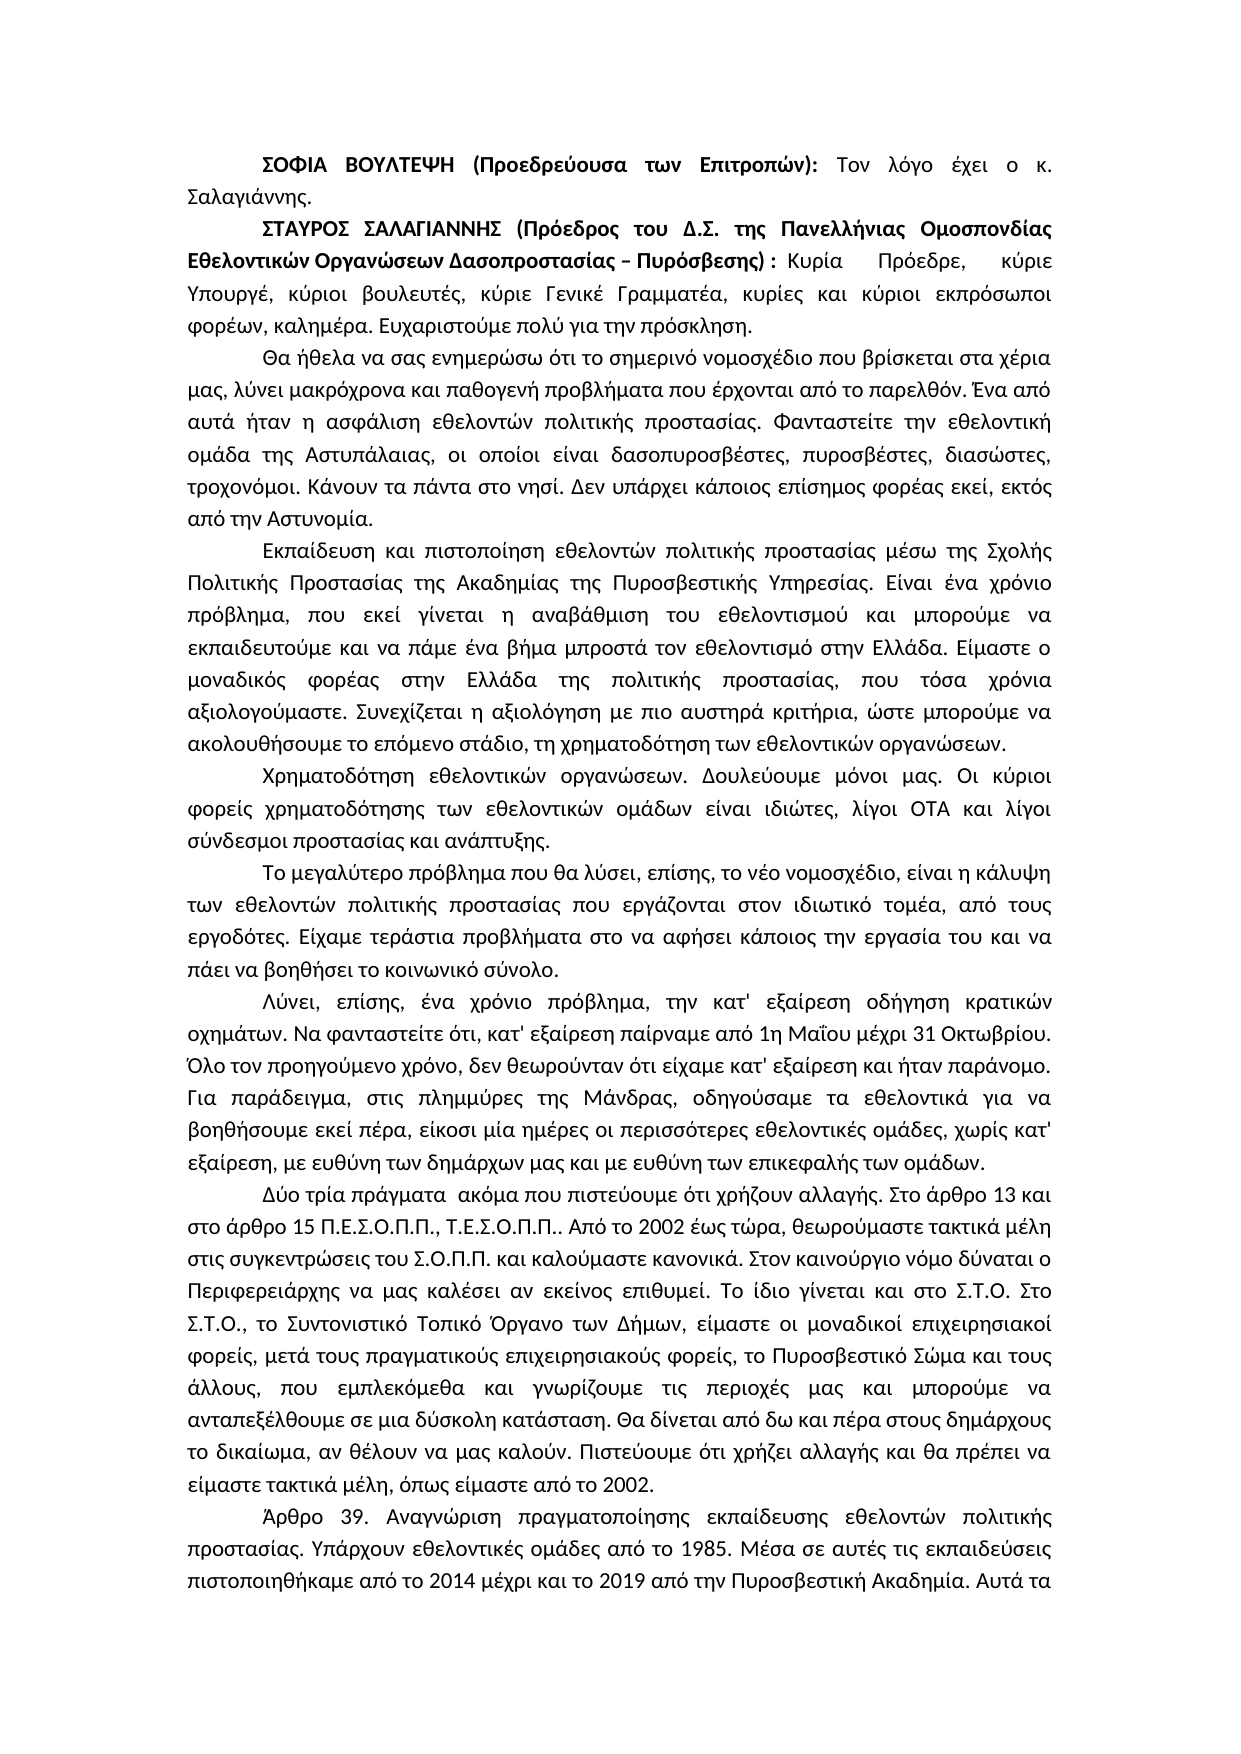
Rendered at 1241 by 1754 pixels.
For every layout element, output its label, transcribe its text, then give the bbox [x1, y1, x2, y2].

text Χρηματοδότηση εθελοντικών οργανώσεων. Δουλεύουμε μόνοι μας. Οι κύριοι φορείς χρηματοδότησης των εθελοντικών ομάδων είναι ιδιώτες, λίγοι ΟΤΑ και λίγοι σύνδεσμοι προστασίας και ανάπτυξης. [187, 762, 1053, 854]
text Δύο τρία πράγματα ακόμα που πιστεύουμε ότι χρήζουν αλλαγής. Στο άρθρο 13 και στο άρθρο 15 Π.Ε.Σ.Ο.Π.Π., Τ.Ε.Σ.Ο.Π.Π.. Από το 2002 έως τώρα, θεωρούμαστε τακτικά μέλη στις συγκεντρώσεις του Σ.Ο.Π.Π. και καλούμαστε κανονικά. Στον καινούργιο νόμο δύναται ο Περιφερειάρχης να μας καλέσει αν εκείνος επιθυμεί. Το ίδιο γίνεται και στο Σ.Τ.Ο. Στο Σ.Τ.Ο., το Συντονιστικό Τοπικό Όργανο των Δήμων, είμαστε οι μοναδικοί επιχειρησιακοί φορείς, μετά τους πραγματικούς επιχειρησιακούς φορείς, το Πυροσβεστικό Σώμα και τους άλλους, που εμπλεκόμεθα και γνωρίζουμε τις περιοχές μας και μπορούμε να ανταπεξέλθουμε σε μια δύσκολη κατάσταση. Θα δίνεται από δω και πέρα στους δημάρχους το δικαίωμα, αν θέλουν να μας καλούν. Πιστεύουμε ότι χρήζει αλλαγής και θα πρέπει να είμαστε τακτικά μέλη, όπως είμαστε από το 2002. [187, 1180, 1053, 1498]
text Εκπαίδευση και πιστοποίηση εθελοντών πολιτικής προστασίας μέσω της Σχολής Πολιτικής Προστασίας της Ακαδημίας της Πυροσβεστικής Υπηρεσίας. Είναι ένα χρόνιο πρόβλημα, που εκεί γίνεται η αναβάθμιση του εθελοντισμού και μπορούμε να εκπαιδευτούμε και να πάμε ένα βήμα μπροστά τον εθελοντισμό στην Ελλάδα. Είμαστε ο μοναδικός φορέας στην Ελλάδα της πολιτικής προστασίας, που τόσα χρόνια αξιολογούμαστε. Συνεχίζεται η αξιολόγηση με πιο αυστηρά κριτήρια, ώστε μπορούμε να ακολουθήσουμε το επόμενο στάδιο, τη χρηματοδότηση των εθελοντικών οργανώσεων. [187, 536, 1053, 757]
text ΣΟΦΙΑ ΒΟΥΛΤΕΨΗ (Προεδρεύουσα των Επιτροπών): Τον λόγο έχει ο κ. Σαλαγιάννης. [187, 150, 1053, 210]
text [187, 1502, 1053, 1594]
text Θα ήθελα να σας ενημερώσω ότι το σημερινό νομοσχέδιο που βρίσκεται στα χέρια μας, λύνει μακρόχρονα και παθογενή προβλήματα που έρχονται από το παρελθόν. Ένα από αυτά ήταν η ασφάλιση εθελοντών πολιτικής προστασίας. Φανταστείτε την εθελοντική ομάδα της Αστυπάλαιας, οι οποίοι είναι δασοπυροσβέστες, πυροσβέστες, διασώστες, τροχονόμοι. Κάνουν τα πάντα στο νησί. Δεν υπάρχει κάποιος επίσημος φορέας εκεί, εκτός από την Αστυνομία. [187, 343, 1053, 532]
text Λύνει, επίσης, ένα χρόνιο πρόβλημα, την κατ' εξαίρεση οδήγηση κρατικών οχημάτων. Να φανταστείτε ότι, κατ' εξαίρεση παίρναμε από 1η Μαΐου μέχρι 31 Οκτωβρίου. Όλο τον προηγούμενο χρόνο, δεν θεωρούνταν ότι είχαμε κατ' εξαίρεση και ήταν παράνομο. Για παράδειγμα, στις πλημμύρες της Μάνδρας, οδηγούσαμε τα εθελοντικά για να βοηθήσουμε εκεί πέρα, είκοσι μία ημέρες οι περισσότερες εθελοντικές ομάδες, χωρίς κατ' εξαίρεση, με ευθύνη των δημάρχων μας και με ευθύνη των επικεφαλής των ομάδων. [187, 987, 1053, 1176]
text Το μεγαλύτερο πρόβλημα που θα λύσει, επίσης, το νέο νομοσχέδιο, είναι η κάλυψη των εθελοντών πολιτικής προστασίας που εργάζονται στον ιδιωτικό τομέα, από τους εργοδότες. Είχαμε τεράστια προβλήματα στο να αφήσει κάποιος την εργασία του και να πάει να βοηθήσει το κοινωνικό σύνολο. [187, 858, 1053, 983]
text ΣΤΑΥΡΟΣ ΣΑΛΑΓΙΑΝΝΗΣ (Πρόεδρος του Δ.Σ. της Πανελλήνιας Ομοσπονδίας Εθελοντικών Οργανώσεων Δασοπροστασίας – Πυρόσβεσης) : Κυρία Πρόεδρε, κύριε Υπουργέ, κύριοι βουλευτές, κύριε Γενικέ Γραμματέα, κυρίες και κύριοι εκπρόσωποι φορέων, καλημέρα. Ευχαριστούμε πολύ για την πρόσκληση. [187, 214, 1053, 339]
